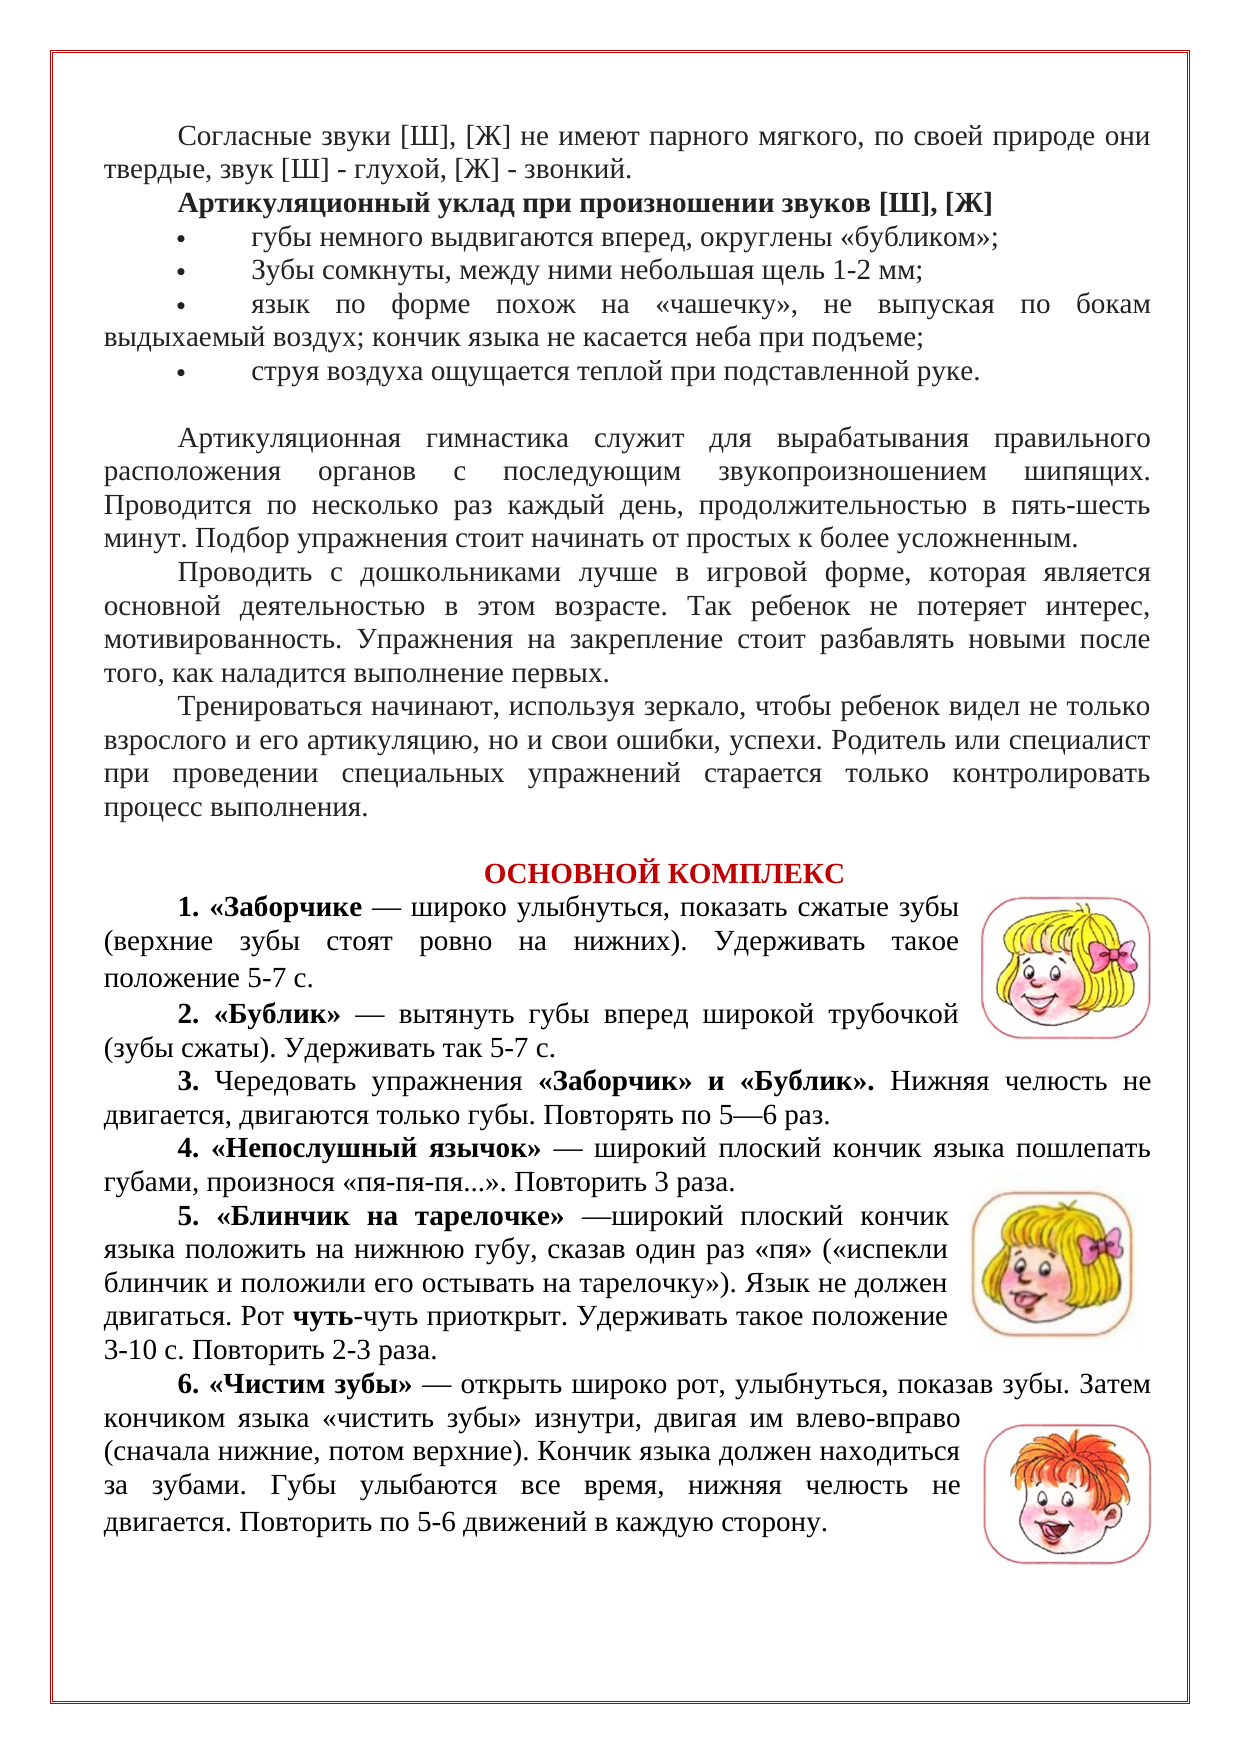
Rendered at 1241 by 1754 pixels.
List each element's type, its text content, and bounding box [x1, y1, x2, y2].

list струя воздуха ощущается теплой при подставленной руке. [103, 353, 1152, 386]
text Артикуляционная гимнастика служит для вырабатывания правильного расположения органов с последующим звукопроизношением шипящих. Проводится по несколько раз каждый день, продолжительностью в пять-шесть минут. Подбор упражнения стоит начинать от простых к более усложненным. [103, 420, 1152, 554]
list губы немного выдвигаются вперед, округлены «бубликом»; [103, 219, 1152, 252]
text 5. «Блинчик на тарелочке» —широкий плоский кончик языка положить на нижнюю губу, сказав один раз «пя» («испекли блинчик и положили его остывать на тарелочку»). Язык не должен двигаться. Рот чуть-чуть приоткрыт. Удерживать такое положение 3-10 с. Повторить 2-3 раза. [103, 1198, 1152, 1366]
list Зубы сомкнуты, между ними небольшая щель 1-2 мм; [103, 252, 1152, 286]
picture [978, 891, 1152, 1041]
text 6. «Чистим зубы» — открыть широко рот, улыбнуться, показав зубы. Затем кончиком языка «чистить зубы» изнутри, двигая им влево-вправо (сначала нижние, потом верхние). Кончик языка должен находиться за зубами. Губы улыбаются все время, нижняя челюсть не двигается. Повторить по 5-6 движений в каждую сторону. [103, 1366, 1152, 1540]
text Согласные звуки [Ш], [Ж] не имеют парного мягкого, по своей природе они твердые, звук [Ш] - глухой, [Ж] - звонкий. [103, 118, 1152, 185]
picture [979, 1419, 1152, 1566]
text Проводить с дошкольниками лучше в игровой форме, которая является основной деятельностью в этом возрасте. Так ребенок не потеряет интерес, мотивированность. Упражнения на закрепление стоит разбавлять новыми после того, как наладится выполнение первых. [103, 554, 1152, 688]
text 4. «Непослушный язычок» — широкий плоский кончик языка пошлепать губами, произнося «пя-пя-пя...». Повторить 3 раза. [103, 1131, 1152, 1198]
text 2. «Бублик» — вытянуть губы вперед широкой трубочкой (зубы сжаты). Удерживать так 5-7 с. [103, 996, 1152, 1063]
text ОСНОВНОЙ КОМПЛЕКС [103, 856, 1152, 889]
list язык по форме похож на «чашечку», не выпуская по бокам выдыхаемый воздух; кончик языка не касается неба при подъеме; [103, 286, 1152, 353]
text 3. Чередовать упражнения «Заборчик» и «Бублик». Нижняя челюсть не двигается, двигаются только губы. Повторять по 5—6 раз. [103, 1063, 1152, 1131]
text Артикуляционный уклад при произношении звуков [Ш], [Ж] [103, 185, 1152, 219]
text 1. «Заборчике — широко улыбнуться, показать сжатые зубы (верхние зубы стоят ровно на нижних). Удерживать такое положение 5-7 с. [103, 889, 1152, 996]
picture [967, 1173, 1152, 1358]
text Тренироваться начинают, используя зеркало, чтобы ребенок видел не только взрослого и его артикуляцию, но и свои ошибки, успехи. Родитель или специалист при проведении специальных упражнений старается только контролировать процесс выполнения. [103, 688, 1152, 822]
